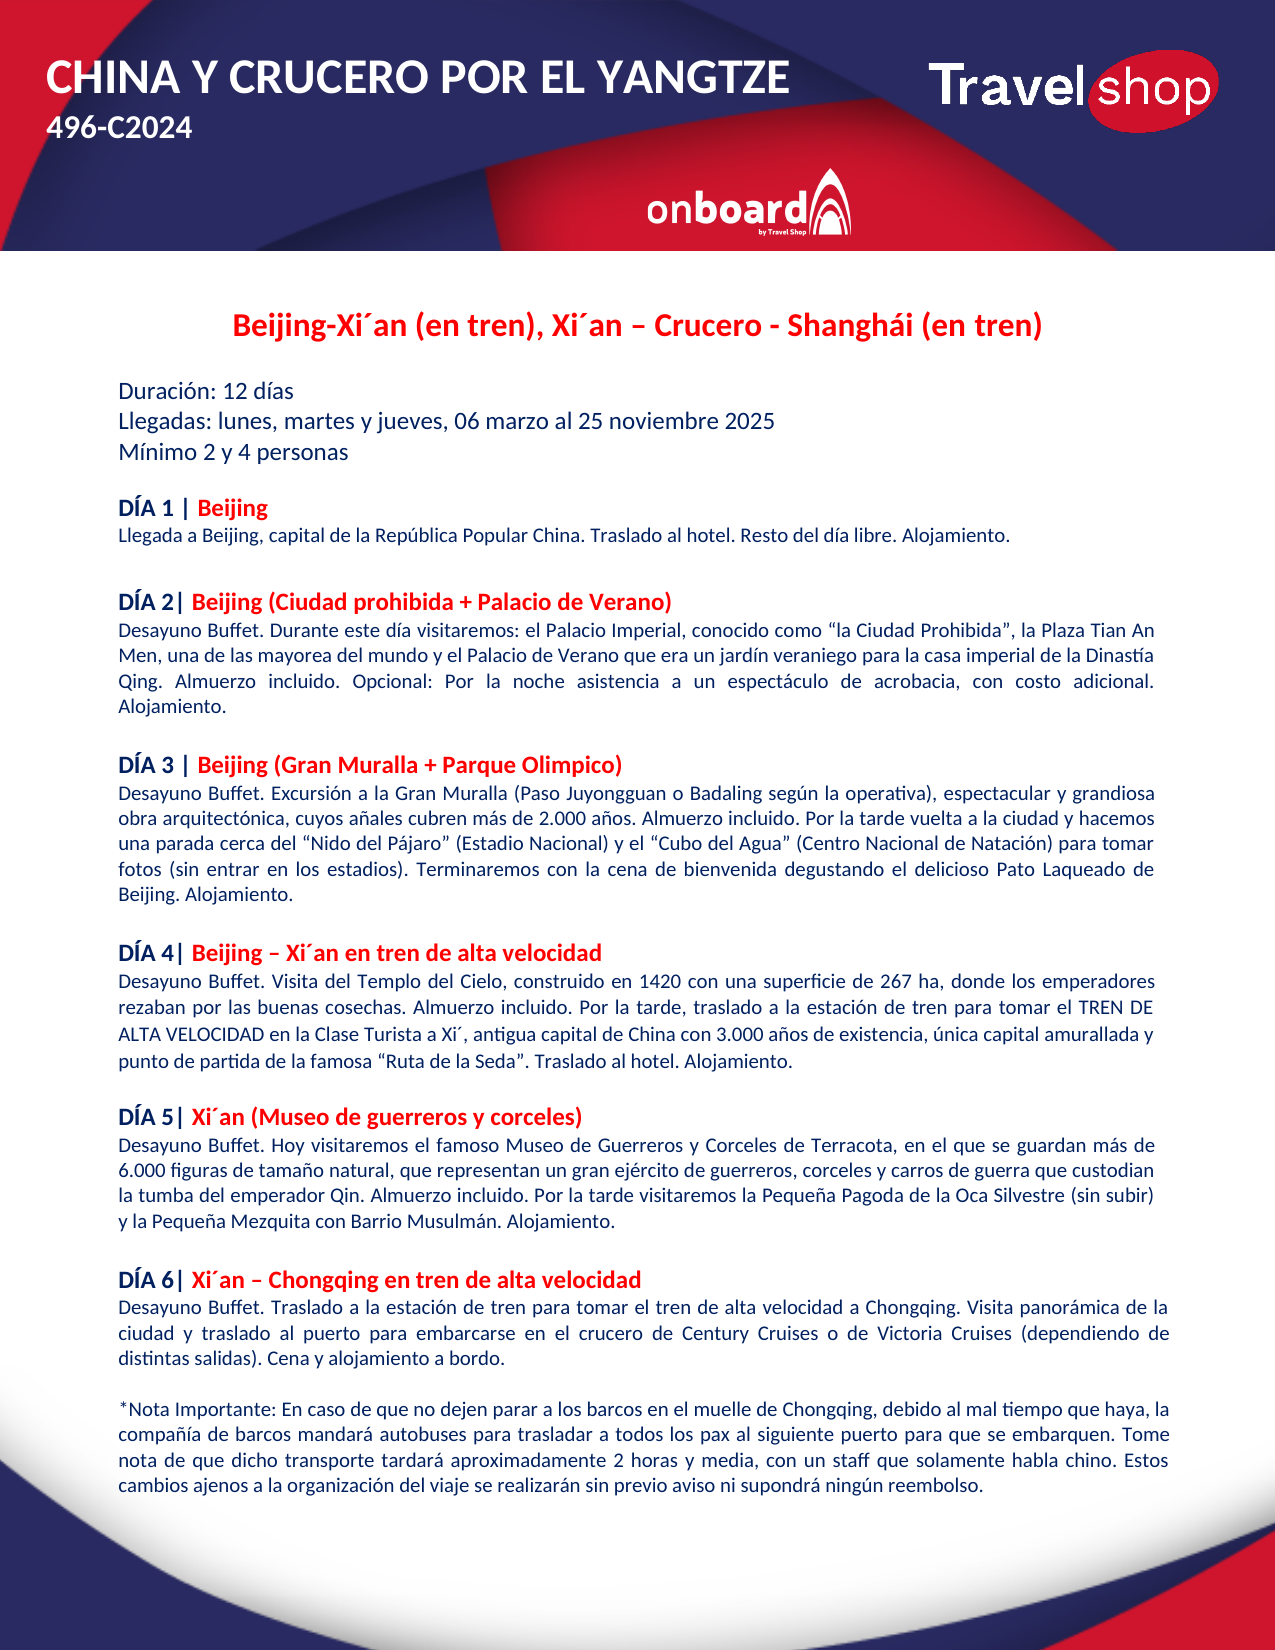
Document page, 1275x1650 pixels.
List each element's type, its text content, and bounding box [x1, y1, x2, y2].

subtitle Desayuno Buffet. Excursión a la Gran Muralla (Paso Juyongguan o Badaling según la operativa), espectacular y grandiosa obra arquitectónica, cuyos añales cubren más de 2.000 años. Almuerzo incluido. Por la tarde vuelta a la ciudad y hacemos una parada cerca del “Nido del Pájaro” (Estadio Nacional) y el “Cubo del Agua” (Centro Nacional de Natación) para tomar fotos (sin entrar en los estadios). Terminaremos con la cena de bienvenida degustando el delicioso Pato Laqueado de Beijing. Alojamiento. [118, 780, 1157, 907]
subtitle DÍA 2| Beijing (Ciudad prohibida + Palacio de Verano) [118, 587, 1157, 617]
subtitle Desayuno Buffet. Durante este día visitaremos: el Palacio Imperial, conocido como “la Ciudad Prohibida”, la Plaza Tian An Men, una de las mayorea del mundo y el Palacio de Verano que era un jardín veraniego para la casa imperial de la Dinastía Qing. Almuerzo incluido. Opcional: Por la noche asistencia a un espectáculo de acrobacia, con costo adicional. Alojamiento. [118, 617, 1157, 719]
text Mínimo 2 y 4 personas [118, 436, 1157, 467]
picture [0, 0, 1275, 251]
subtitle DÍA 5| Xi´an (Museo de guerreros y corceles) [118, 1101, 1157, 1132]
text Desayuno Buffet. Traslado a la estación de tren para tomar el tren de alta velocidad a Chongqing. Visita panorámica de la ciudad y traslado al puerto para embarcarse en el crucero de Century Cruises o de Victoria Cruises (dependiendo de distintas salidas). Cena y alojamiento a bordo. [118, 1294, 1172, 1371]
subtitle DÍA 6| Xi´an – Chongqing en tren de alta velocidad [118, 1264, 1157, 1294]
subtitle DÍA 1 | Beijing [118, 492, 1157, 522]
text Duración: 12 días [118, 375, 1157, 406]
picture [0, 1366, 1275, 1650]
text Llegadas: lunes, martes y jueves, 06 marzo al 25 noviembre 2025 [118, 406, 1157, 436]
subtitle DÍA 4| Beijing – Xi´an en tren de alta velocidad [118, 937, 1157, 968]
text Beijing-Xi´an (en tren), Xi´an – Crucero - Shanghái (en tren) [118, 304, 1157, 344]
text Llegada a Beijing, capital de la República Popular China. Traslado al hotel. Resto del día libre. Alojamiento. [118, 522, 1157, 548]
text *Nota Importante: En caso de que no dejen parar a los barcos en el muelle de Chongqing, debido al mal tiempo que haya, la compañía de barcos mandará autobuses para trasladar a todos los pax al siguiente puerto para que se embarquen. Tome nota de que dicho transporte tardará aproximadamente 2 horas y media, con un staff que solamente habla chino. Estos cambios ajenos a la organización del viaje se realizarán sin previo aviso ni supondrá ningún reembolso. [118, 1396, 1172, 1498]
subtitle DÍA 3 | Beijing (Gran Muralla + Parque Olimpico) [118, 749, 1157, 780]
text Desayuno Buffet. Visita del Templo del Cielo, construido en 1420 con una superficie de 267 ha, donde los emperadores rezaban por las buenas cosechas. Almuerzo incluido. Por la tarde, traslado a la estación de tren para tomar el TREN DE ALTA VELOCIDAD en la Clase Turista a Xi´, antigua capital de China con 3.000 años de existencia, única capital amurallada y punto de partida de la famosa “Ruta de la Seda”. Traslado al hotel. Alojamiento. [118, 968, 1157, 1073]
subtitle Desayuno Buffet. Hoy visitaremos el famoso Museo de Guerreros y Corceles de Terracota, en el que se guardan más de 6.000 figuras de tamaño natural, que representan un gran ejército de guerreros, corceles y carros de guerra que custodian la tumba del emperador Qin. Almuerzo incluido. Por la tarde visitaremos la Pequeña Pagoda de la Oca Silvestre (sin subir) y la Pequeña Mezquita con Barrio Musulmán. Alojamiento. [118, 1132, 1157, 1233]
